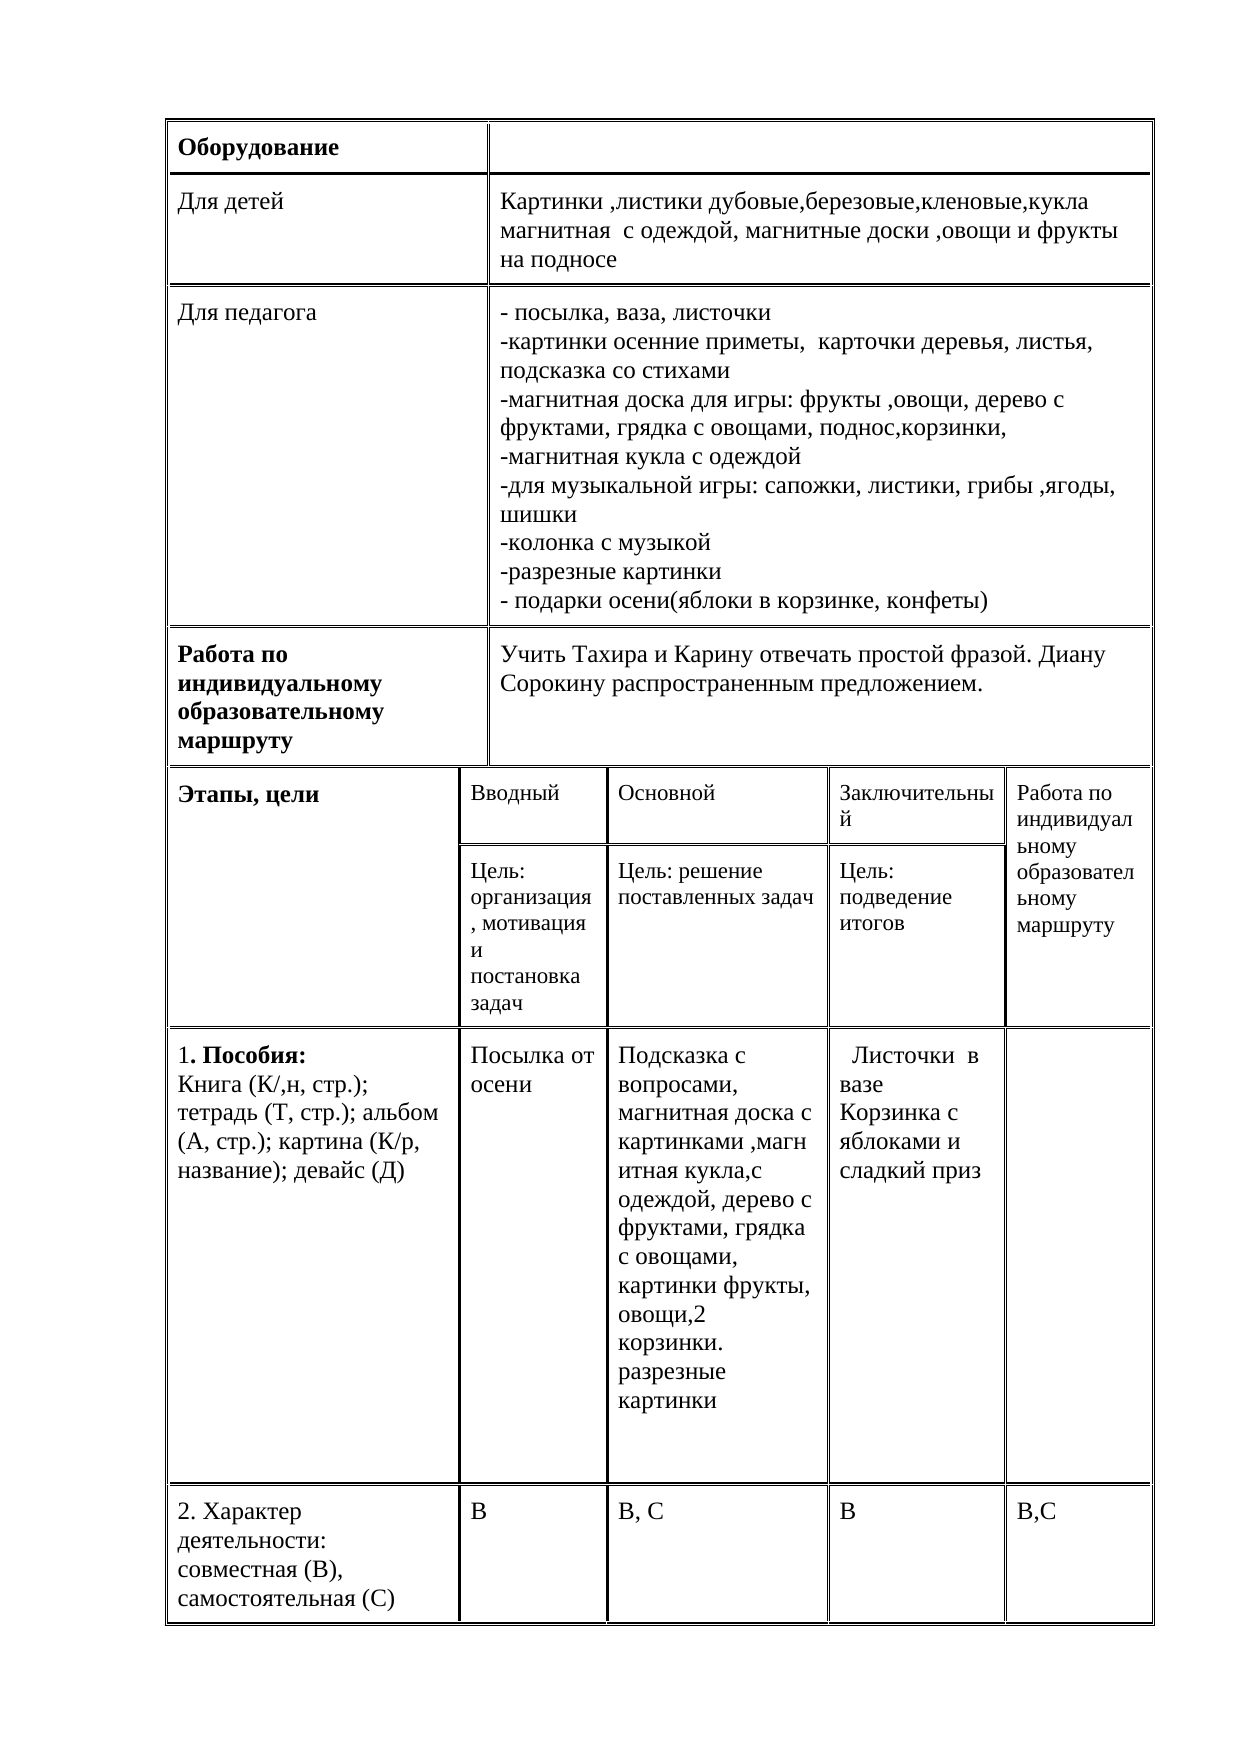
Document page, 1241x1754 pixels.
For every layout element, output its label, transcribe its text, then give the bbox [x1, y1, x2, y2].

table_cell Оборудование [168, 122, 489, 172]
table_cell Посылка от осени [461, 1029, 606, 1482]
table_cell Цель: решение поставленных задач [609, 846, 827, 1026]
table_cell Работа по индивидуальному образовательному маршруту [1006, 765, 1153, 1026]
table_cell Основной [609, 768, 827, 843]
table_cell Для педагога [168, 283, 487, 625]
table_cell Этапы, цели [166, 765, 459, 1026]
table_cell 2. Характер деятельности: совместная (В), самостоятельная (С) [168, 1482, 459, 1622]
table_cell - посылка, ваза, листочки -картинки осенние приметы, карточки деревья, листья, подсказка со стихами -магнитная доска для игры: фрукты ,овощи, дерево с фруктами, грядка с овощами, поднос,корзинки, -магнитная кукла с одеждой -для музыкальной игры: сапожки, листики, грибы ,ягоды, шишки -колонка с музыкой -разрезные картинки - подарки осени(яблоки в корзинке, конфеты) [490, 283, 1152, 625]
table_cell Подсказка с вопросами, магнитная доска с картинками ,магнитная кукла,с одеждой, дерево с фруктами, грядка с овощами, картинки фрукты, овощи,2 корзинки. разрезные картинки [609, 1029, 827, 1482]
table_cell В [829, 1486, 1006, 1622]
table_cell Учить Тахира и Карину отвечать простой фразой. Диану Сорокину распространенным предложением. [489, 625, 1153, 765]
table_cell Работа по индивидуальному образовательному маршруту [166, 625, 489, 765]
table_cell [489, 122, 1152, 172]
table_cell Цель: организация, мотивация и постановка задач [461, 846, 606, 1026]
table_cell В [459, 1486, 607, 1622]
table_cell В,С [1006, 1482, 1152, 1622]
table_cell Вводный [461, 768, 606, 843]
table_cell Для детей [168, 172, 487, 283]
table_cell 1. Пособия: Книга (К/,н, стр.); тетрадь (Т, стр.); альбом (А, стр.); картина (К/р, название); девайс (Д) [166, 1026, 459, 1482]
table_cell Листочки в вазе Корзинка с яблоками и сладкий приз [830, 1029, 1004, 1482]
table_cell Картинки ,листики дубовые,березовые,кленовые,кукла магнитная с одеждой, магнитные доски ,овощи и фрукты на подносе [490, 172, 1152, 283]
table_cell В, С [607, 1486, 828, 1622]
table_cell Заключительный [830, 768, 1004, 843]
table_cell [1006, 1026, 1153, 1482]
table_cell Цель: подведение итогов [830, 846, 1004, 1026]
